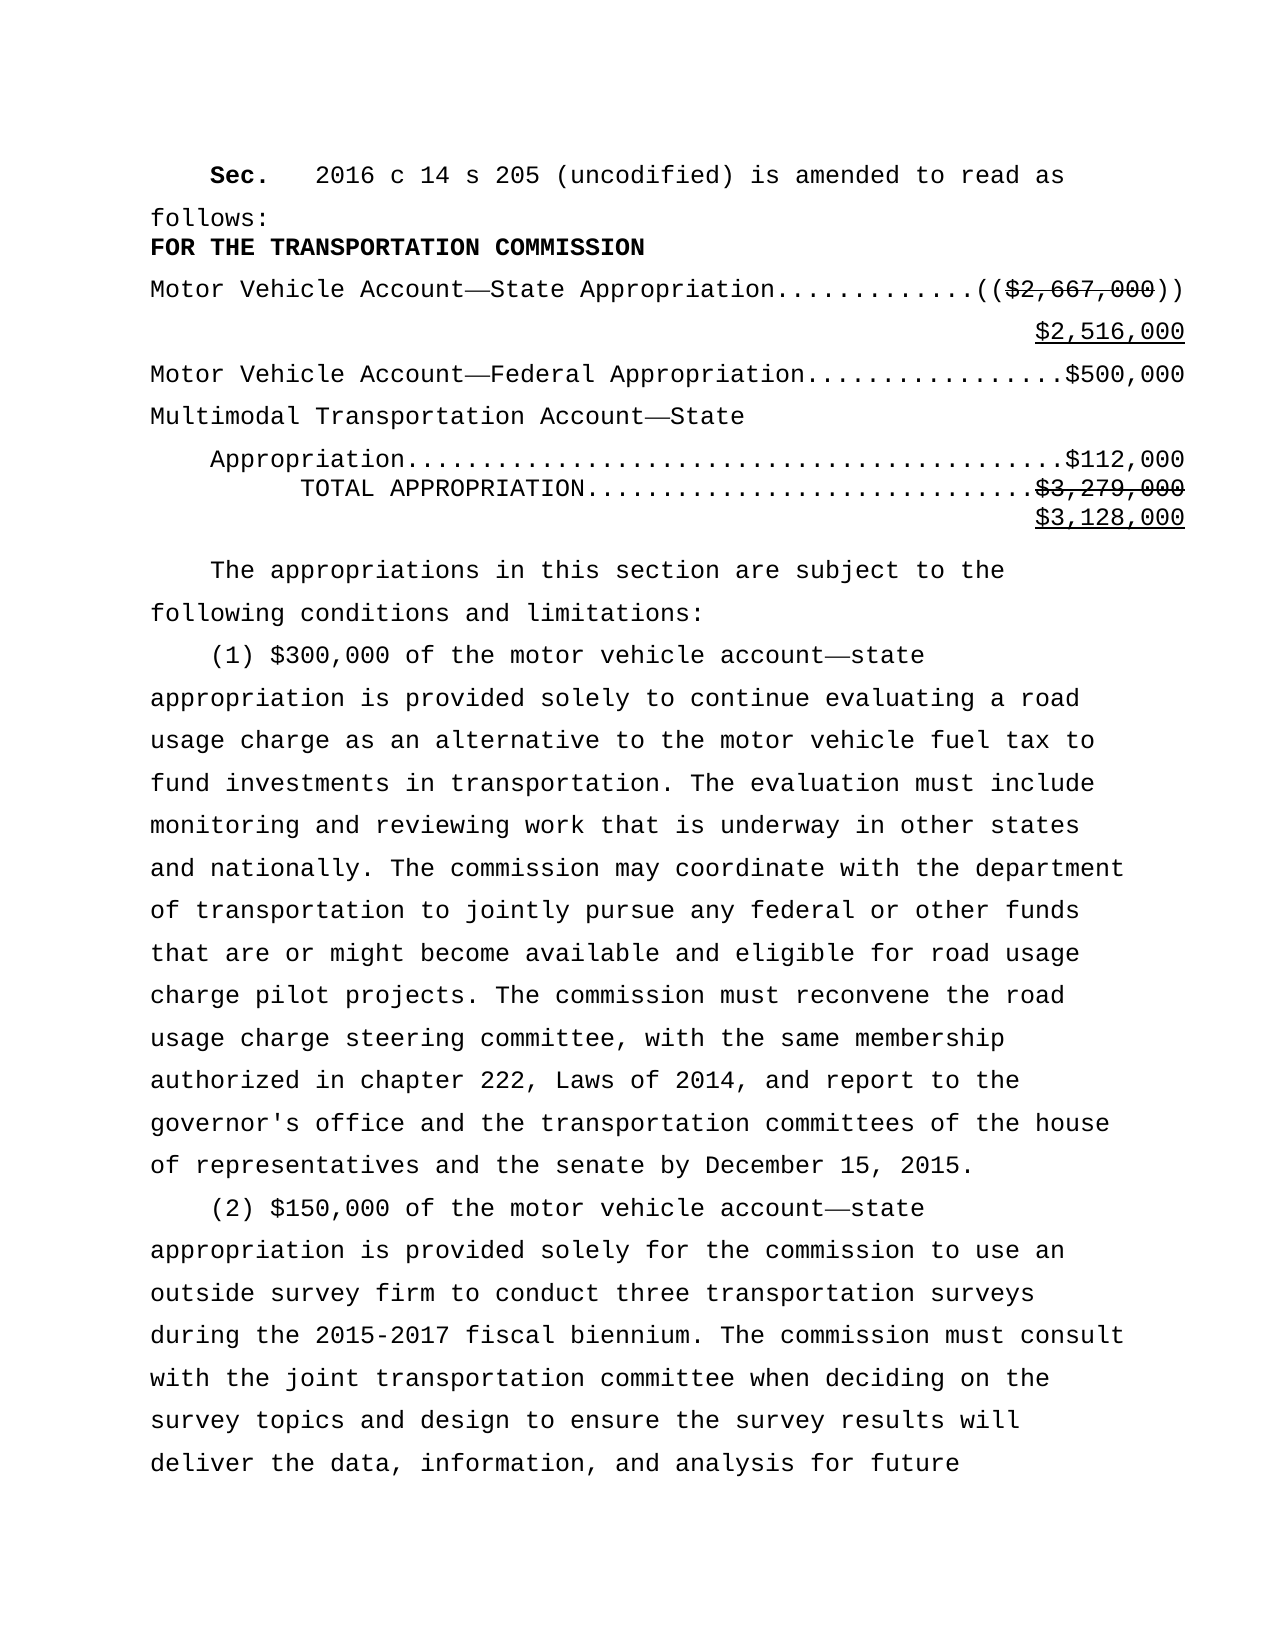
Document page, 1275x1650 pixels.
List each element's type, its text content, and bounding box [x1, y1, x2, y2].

text FOR THE TRANSPORTATION COMMISSION [150, 235, 1125, 263]
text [150, 1182, 1125, 1480]
text $3,128,000 [150, 504, 1125, 532]
text Appropriation $112,000 [150, 433, 1125, 476]
text Multimodal Transportation Account—State [150, 391, 1125, 433]
text Motor Vehicle Account—Federal Appropriation $500,000 [150, 348, 1125, 391]
text TOTAL APPROPRIATION $3,279,000 [150, 476, 1125, 504]
text Sec. 2016 c 14 s 205 (uncodified) is amended to read as follows: [150, 150, 1125, 235]
text The appropriations in this section are subject to the following conditions and limitations: [150, 545, 1125, 630]
text (1) $300,000 of the motor vehicle account—state appropriation is provided solely to continue evaluating a road usage charge as an alternative to the motor vehicle fuel tax to fund investments in transportation. The evaluation must include monitoring and reviewing work that is underway in other states and nationally. The commission may coordinate with the department of transportation to jointly pursue any federal or other funds that are or might become available and eligible for road usage charge pilot projects. The commission must reconvene the road usage charge steering committee, with the same membership authorized in chapter 222, Laws of 2014, and report to the governor's office and the transportation committees of the house of representatives and the senate by December 15, 2015. [150, 630, 1125, 1182]
text Motor Vehicle Account—State Appropriation (($2,667,000)) [150, 263, 1125, 306]
text $2,516,000 [150, 306, 1125, 348]
